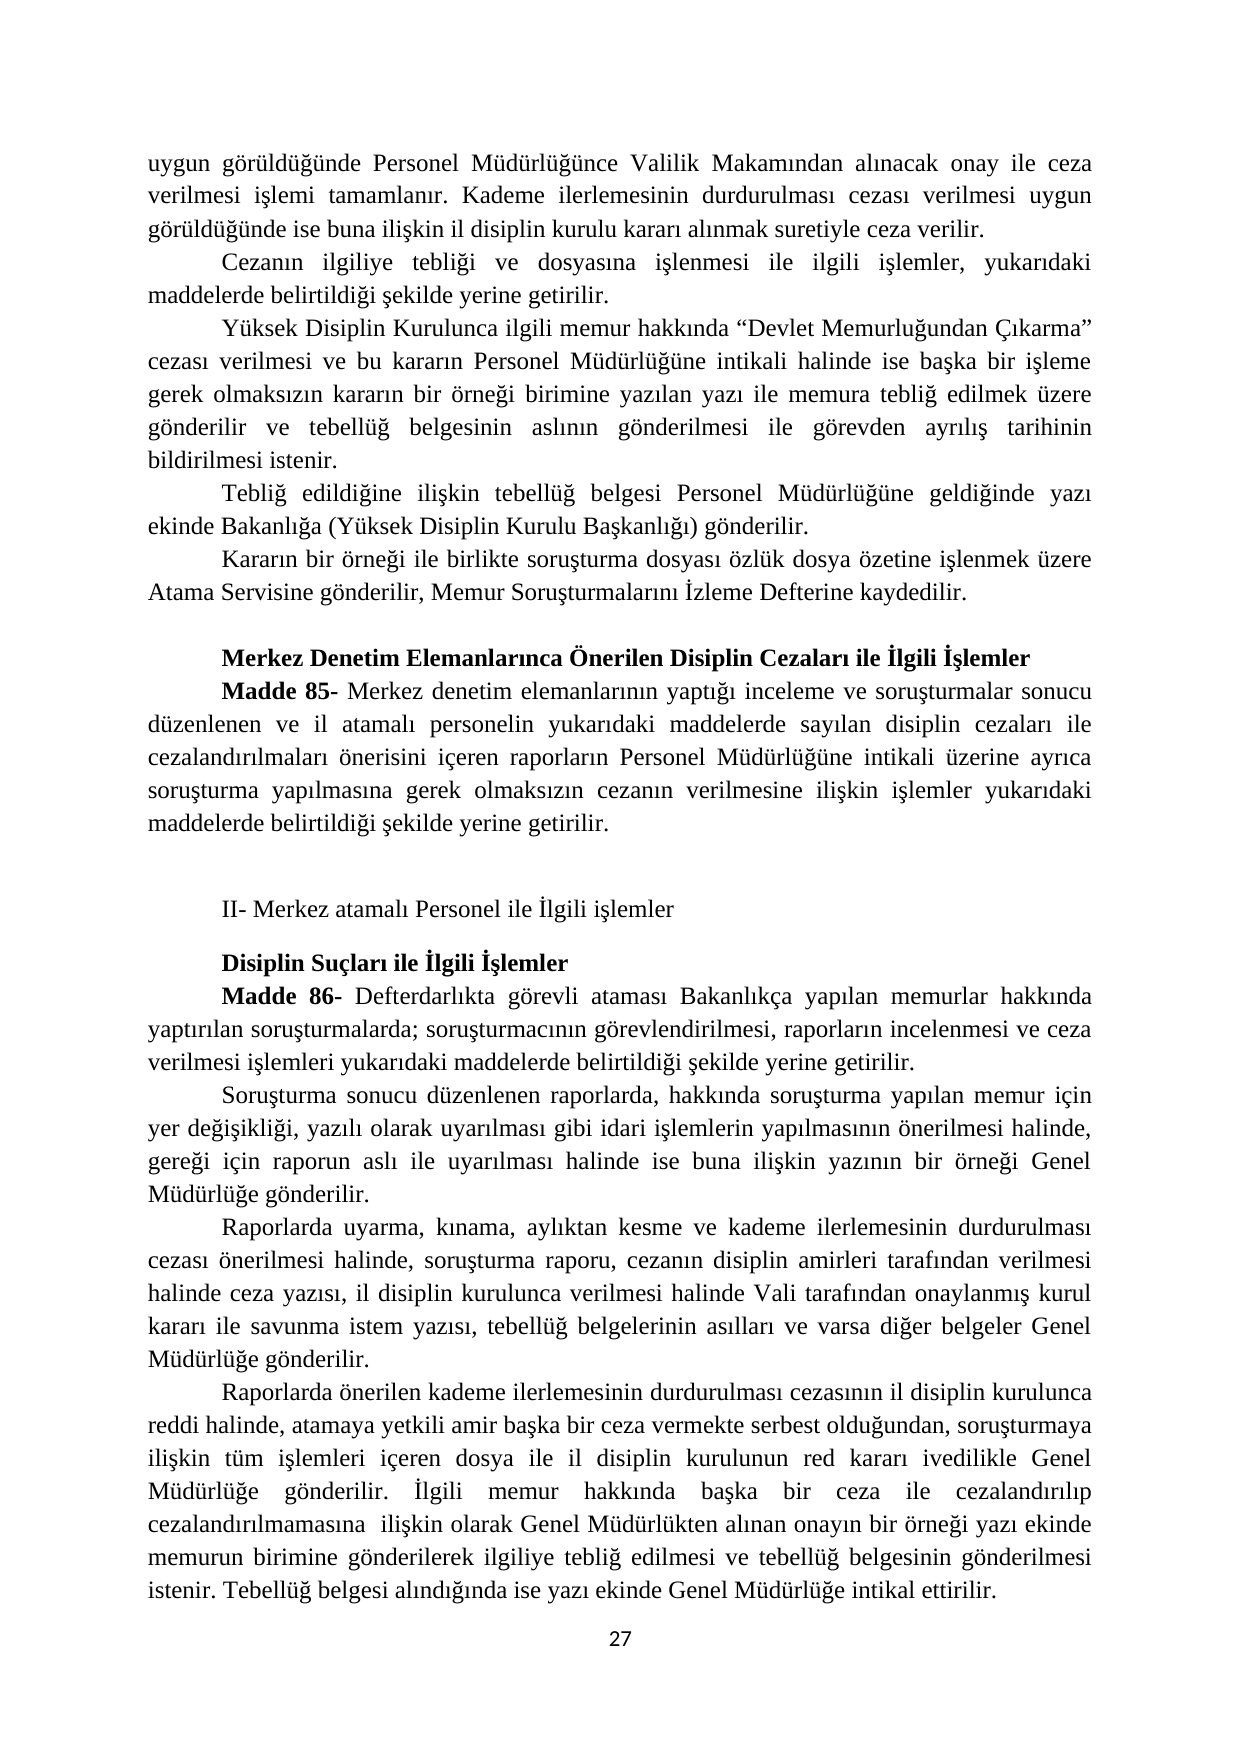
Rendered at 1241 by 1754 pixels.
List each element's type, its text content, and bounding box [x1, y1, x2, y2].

text Soruşturma sonucu düzenlenen raporlarda, hakkında soruşturma yapılan memur için yer değişikliği, yazılı olarak uyarılması gibi idari işlemlerin yapılmasının önerilmesi halinde, gereği için raporun aslı ile uyarılması halinde ise buna ilişkin yazının bir örneği Genel Müdürlüğe gönderilir. [148, 1080, 1093, 1208]
text Cezanın ilgiliye tebliği ve dosyasına işlenmesi ile ilgili işlemler, yukarıdaki maddelerde belirtildiği şekilde yerine getirilir. [148, 247, 1093, 308]
text Madde 85- Merkez denetim elemanlarının yaptığı inceleme ve soruşturmalar sonucu düzenlenen ve il atamalı personelin yukarıdaki maddelerde sayılan disiplin cezaları ile cezalandırılmaları önerisini içeren raporların Personel Müdürlüğüne intikali üzerine ayrıca soruşturma yapılmasına gerek olmaksızın cezanın verilmesine ilişkin işlemler yukarıdaki maddelerde belirtildiği şekilde yerine getirilir. [148, 676, 1093, 837]
text Raporlarda önerilen kademe ilerlemesinin durdurulması cezasının il disiplin kurulunca reddi halinde, atamaya yetkili amir başka bir ceza vermekte serbest olduğundan, soruşturmaya ilişkin tüm işlemleri içeren dosya ile il disiplin kurulunun red kararı ivedilikle Genel Müdürlüğe gönderilir. İlgili memur hakkında başka bir ceza ile cezalandırılıp cezalandırılmamasına ilişkin olarak Genel Müdürlükten alınan onayın bir örneği yazı ekinde memurun birimine gönderilerek ilgiliye tebliğ edilmesi ve tebellüğ belgesinin gönderilmesi istenir. Tebellüğ belgesi alındığında ise yazı ekinde Genel Müdürlüğe intikal ettirilir. [148, 1377, 1093, 1604]
text Disiplin Suçları ile İlgili İşlemler [148, 948, 1093, 977]
text II- Merkez atamalı Personel ile İlgili işlemler [148, 894, 1093, 923]
text Madde 86- Defterdarlıkta görevli ataması Bakanlıkça yapılan memurlar hakkında yaptırılan soruşturmalarda; soruşturmacının görevlendirilmesi, raporların incelenmesi ve ceza verilmesi işlemleri yukarıdaki maddelerde belirtildiği şekilde yerine getirilir. [148, 981, 1093, 1076]
text Kararın bir örneği ile birlikte soruşturma dosyası özlük dosya özetine işlenmek üzere Atama Servisine gönderilir, Memur Soruşturmalarını İzleme Defterine kaydedilir. [148, 544, 1093, 606]
text Raporlarda uyarma, kınama, aylıktan kesme ve kademe ilerlemesinin durdurulması cezası önerilmesi halinde, soruşturma raporu, cezanın disiplin amirleri tarafından verilmesi halinde ceza yazısı, il disiplin kurulunca verilmesi halinde Vali tarafından onaylanmış kurul kararı ile savunma istem yazısı, tebellüğ belgelerinin asılları ve varsa diğer belgeler Genel Müdürlüğe gönderilir. [148, 1212, 1093, 1373]
text Tebliğ edildiğine ilişkin tebellüğ belgesi Personel Müdürlüğüne geldiğinde yazı ekinde Bakanlığa (Yüksek Disiplin Kurulu Başkanlığı) gönderilir. [148, 478, 1093, 539]
text Yüksek Disiplin Kurulunca ilgili memur hakkında “Devlet Memurluğundan Çıkarma” cezası verilmesi ve bu kararın Personel Müdürlüğüne intikali halinde ise başka bir işleme gerek olmaksızın kararın bir örneği birimine yazılan yazı ile memura tebliğ edilmek üzere gönderilir ve tebellüğ belgesinin aslının gönderilmesi ile görevden ayrılış tarihinin bildirilmesi istenir. [148, 313, 1093, 473]
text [148, 148, 1093, 242]
text Merkez Denetim Elemanlarınca Önerilen Disiplin Cezaları ile İlgili İşlemler [148, 643, 1093, 672]
